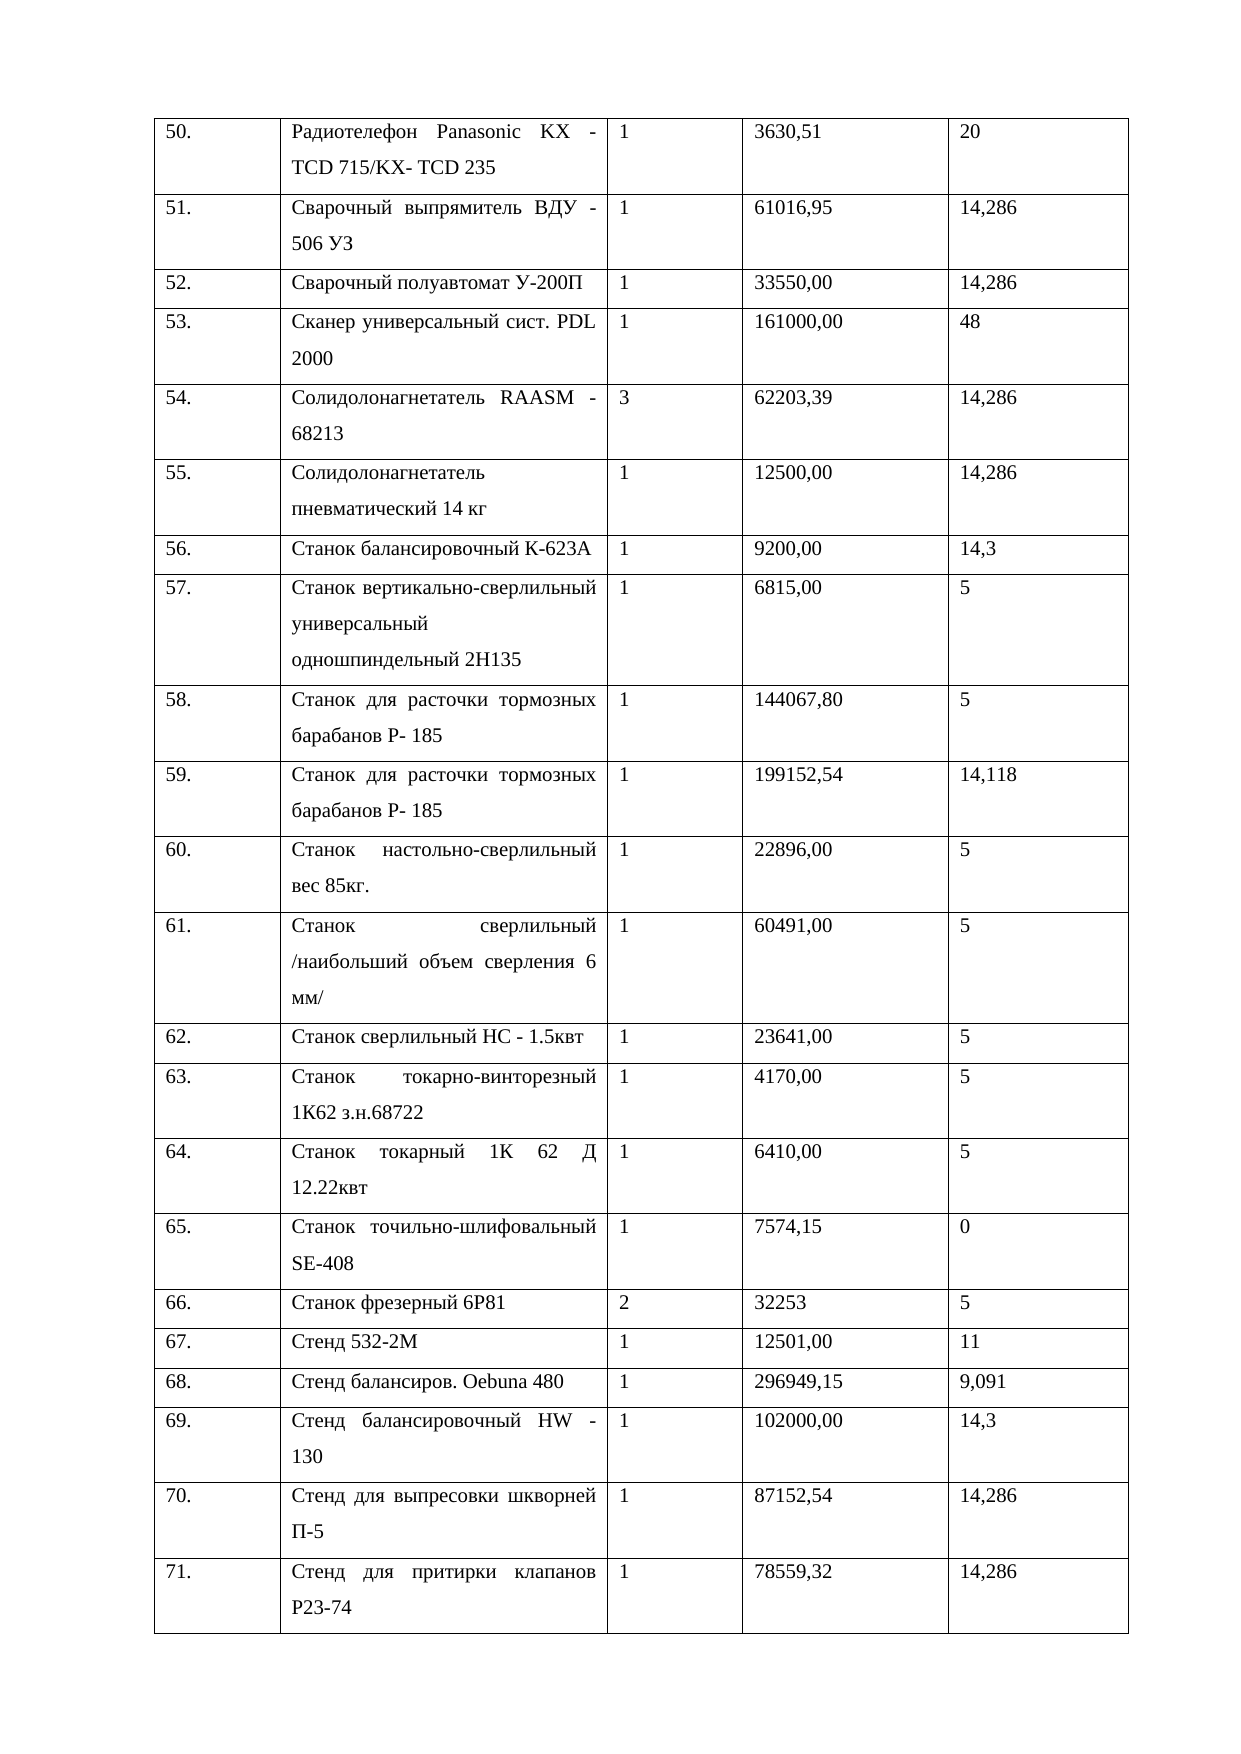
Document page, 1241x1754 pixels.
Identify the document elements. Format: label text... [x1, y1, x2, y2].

table_cell 11 [949, 1329, 1128, 1367]
table_cell 1 [608, 195, 742, 269]
table_cell Станок балансиpовочный К-623А [281, 536, 607, 574]
table_cell Стенд 532-2М [281, 1329, 607, 1367]
table_cell Станок свеpлильный HС - 1.5квт [281, 1024, 607, 1062]
table_cell 87152,54 [743, 1483, 948, 1558]
table_cell 14,3 [949, 536, 1128, 574]
table_cell 69. [155, 1408, 280, 1482]
table_cell 50. [155, 119, 280, 193]
table_cell 1 [608, 270, 742, 308]
table_cell 1 [608, 686, 742, 761]
table_cell Станок для расточки тормозных барабанов Р- 185 [281, 762, 607, 836]
table_cell 6815,00 [743, 575, 948, 685]
table_cell 199152,54 [743, 762, 948, 836]
table_cell Станок токаpный 1К 62 Д 12.22квт [281, 1139, 607, 1213]
table_cell 52. [155, 270, 280, 308]
table_cell 65. [155, 1214, 280, 1289]
table_cell 1 [608, 1214, 742, 1289]
table_cell 3 [608, 385, 742, 459]
table_cell 4170,00 [743, 1064, 948, 1138]
table_cell 61016,95 [743, 195, 948, 269]
table_cell 48 [949, 309, 1128, 384]
table_cell Стенд для притирки клапанов Р23-74 [281, 1559, 607, 1633]
table_cell Стенд для выпресовки шкворней П-5 [281, 1483, 607, 1558]
table_cell 64. [155, 1139, 280, 1213]
table_cell 5 [949, 837, 1128, 912]
table_cell 55. [155, 460, 280, 534]
table_cell 5 [949, 1139, 1128, 1213]
table_cell 9200,00 [743, 536, 948, 574]
table_cell 1 [608, 1329, 742, 1367]
table_cell 1 [608, 309, 742, 384]
table_cell 1 [608, 119, 742, 193]
table_cell 1 [608, 1024, 742, 1062]
table_cell 60. [155, 837, 280, 912]
table_cell 3630,51 [743, 119, 948, 193]
table_cell 5 [949, 686, 1128, 761]
table_cell 68. [155, 1369, 280, 1407]
table_cell 5 [949, 1290, 1128, 1328]
table_cell 58. [155, 686, 280, 761]
table_cell 1 [608, 1139, 742, 1213]
table_cell 22896,00 [743, 837, 948, 912]
table_cell 70. [155, 1483, 280, 1558]
table_cell 14,286 [949, 460, 1128, 534]
table_cell Солидолонагнетатель RAASM - 68213 [281, 385, 607, 459]
table_cell 1 [608, 575, 742, 685]
table_cell 67. [155, 1329, 280, 1367]
table_cell Стенд балансиров. Oebuna 480 [281, 1369, 607, 1407]
table_cell 5 [949, 575, 1128, 685]
table_cell Станок фpезеpный 6Р81 [281, 1290, 607, 1328]
table_cell 32253 [743, 1290, 948, 1328]
table_cell 14,286 [949, 385, 1128, 459]
table_cell 20 [949, 119, 1128, 193]
table_cell 14,286 [949, 1559, 1128, 1633]
table_cell 0 [949, 1214, 1128, 1289]
table_cell 71. [155, 1559, 280, 1633]
table_cell Солидолонагнетатель пневматический 14 кг [281, 460, 607, 534]
table_cell 23641,00 [743, 1024, 948, 1062]
table_cell Стенд балансировочный HW - 130 [281, 1408, 607, 1482]
table_cell 161000,00 [743, 309, 948, 384]
table_cell 1 [608, 762, 742, 836]
table_cell Станок свеpлильный /наибольший объем свеpления 6 мм/ [281, 913, 607, 1023]
table_cell 1 [608, 1559, 742, 1633]
table_cell 61. [155, 913, 280, 1023]
table_cell 1 [608, 1408, 742, 1482]
table_cell 57. [155, 575, 280, 685]
table_cell 14,118 [949, 762, 1128, 836]
table_cell 1 [608, 837, 742, 912]
table_cell 1 [608, 460, 742, 534]
table_cell 14,286 [949, 1483, 1128, 1558]
table_cell 102000,00 [743, 1408, 948, 1482]
table_cell 14,286 [949, 195, 1128, 269]
table_cell 5 [949, 1064, 1128, 1138]
table_cell 66. [155, 1290, 280, 1328]
table_cell 59. [155, 762, 280, 836]
table_cell 6410,00 [743, 1139, 948, 1213]
table_cell 1 [608, 1064, 742, 1138]
table_cell 78559,32 [743, 1559, 948, 1633]
table_cell 53. [155, 309, 280, 384]
table_cell Станок веpтикально-свеpлильный унивеpсальный одношпиндельный 2H135 [281, 575, 607, 685]
table_cell 7574,15 [743, 1214, 948, 1289]
table_cell 60491,00 [743, 913, 948, 1023]
table_cell 62. [155, 1024, 280, 1062]
table_cell 63. [155, 1064, 280, 1138]
table_cell Станок точильно-шлифовальный SE-408 [281, 1214, 607, 1289]
table_cell 33550,00 [743, 270, 948, 308]
table_cell 56. [155, 536, 280, 574]
table_cell 2 [608, 1290, 742, 1328]
table_cell Сварочный полуавтомат У-200П [281, 270, 607, 308]
table_cell 14,286 [949, 270, 1128, 308]
table_cell 9,091 [949, 1369, 1128, 1407]
table_cell 144067,80 [743, 686, 948, 761]
table_cell 51. [155, 195, 280, 269]
table_cell Радиотелефон Panasonic KX - TCD 715/KX- TCD 235 [281, 119, 607, 193]
table_cell 1 [608, 1483, 742, 1558]
table_cell Станок токаpно-винтоpезный 1К62 з.н.68722 [281, 1064, 607, 1138]
table_cell 54. [155, 385, 280, 459]
table_cell Станок настольно-свеpлильный вес 85кг. [281, 837, 607, 912]
table_cell 12501,00 [743, 1329, 948, 1367]
table_cell 5 [949, 913, 1128, 1023]
table_cell 5 [949, 1024, 1128, 1062]
table_cell 62203,39 [743, 385, 948, 459]
table_cell Сварочный выпрямитель ВДУ - 506 УЗ [281, 195, 607, 269]
table_cell 296949,15 [743, 1369, 948, 1407]
table_cell 12500,00 [743, 460, 948, 534]
table_cell 14,3 [949, 1408, 1128, 1482]
table_cell 1 [608, 913, 742, 1023]
table_cell 1 [608, 536, 742, 574]
table_cell Сканер универсальный сист. PDL 2000 [281, 309, 607, 384]
table_cell Станок для расточки тормозных барабанов Р- 185 [281, 686, 607, 761]
table_cell 1 [608, 1369, 742, 1407]
